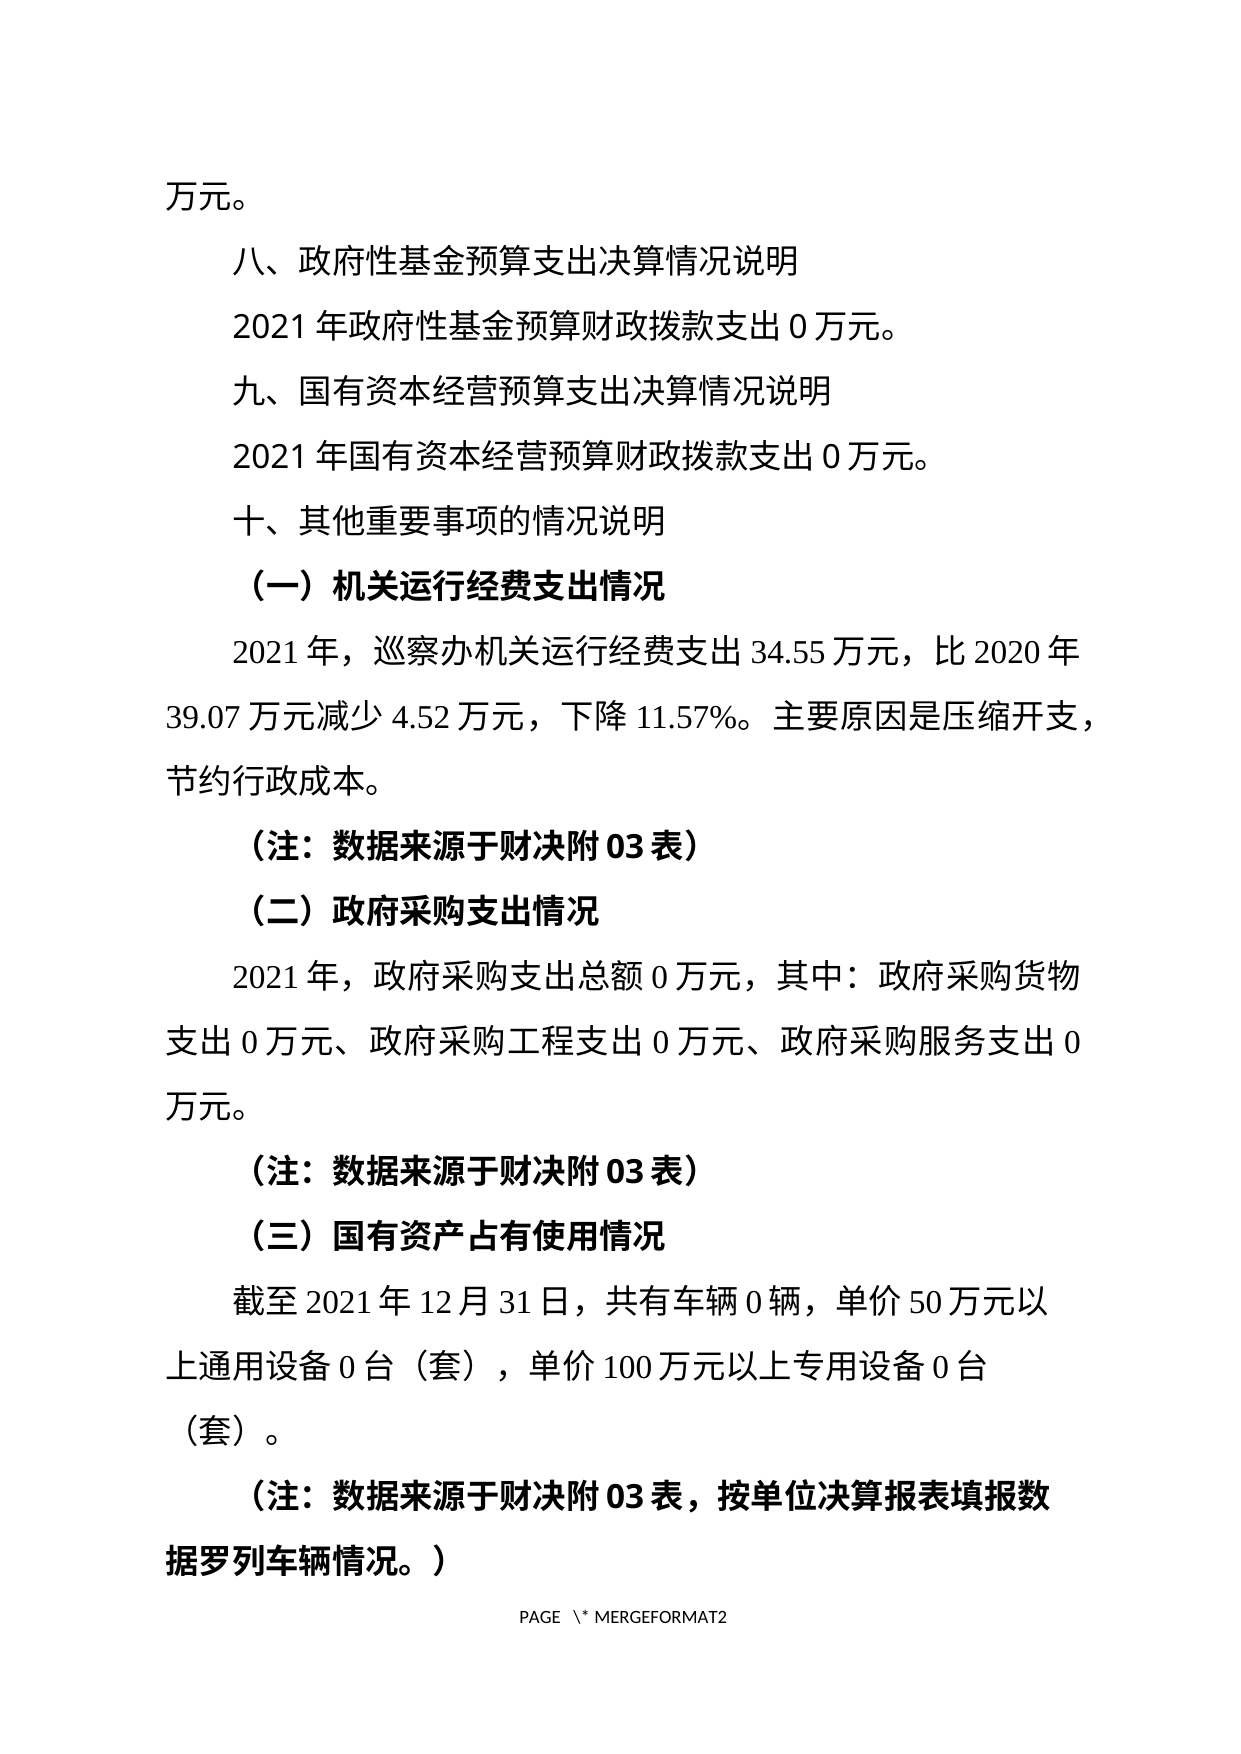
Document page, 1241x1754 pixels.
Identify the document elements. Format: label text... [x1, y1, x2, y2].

text （一）机关运行经费支出情况 [165, 552, 1081, 617]
text （注：数据来源于财决附03表，按单位决算报表填报数据罗列车辆情况。） [165, 1462, 1081, 1592]
text 2021年，巡察办机关运行经费支出34.55万元，比2020年39.07万元减少4.52万元，下降11.57%。主要原因是压缩开支，节约行政成本。 [165, 617, 1081, 812]
text （注：数据来源于财决附03表） [165, 812, 1081, 877]
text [165, 162, 1081, 227]
text 2021年，政府采购支出总额0万元，其中：政府采购货物支出0万元、政府采购工程支出0万元、政府采购服务支出0万元。 [165, 942, 1081, 1137]
text 截至2021年12月31日，共有车辆0辆，单价50万元以上通用设备0台（套），单价100万元以上专用设备0台（套）。 [165, 1267, 1081, 1462]
text 2021年国有资本经营预算财政拨款支出0万元。 [165, 422, 1081, 487]
text （注：数据来源于财决附03表） [165, 1137, 1081, 1202]
text 八、政府性基金预算支出决算情况说明 [165, 227, 1081, 292]
text （二）政府采购支出情况 [165, 877, 1081, 942]
list 其他重要事项的情况说明 [165, 487, 1081, 552]
text 2021年政府性基金预算财政拨款支出0万元。 [165, 292, 1081, 357]
text （三）国有资产占有使用情况 [165, 1202, 1081, 1267]
list 国有资本经营预算支出决算情况说明 [165, 357, 1081, 422]
